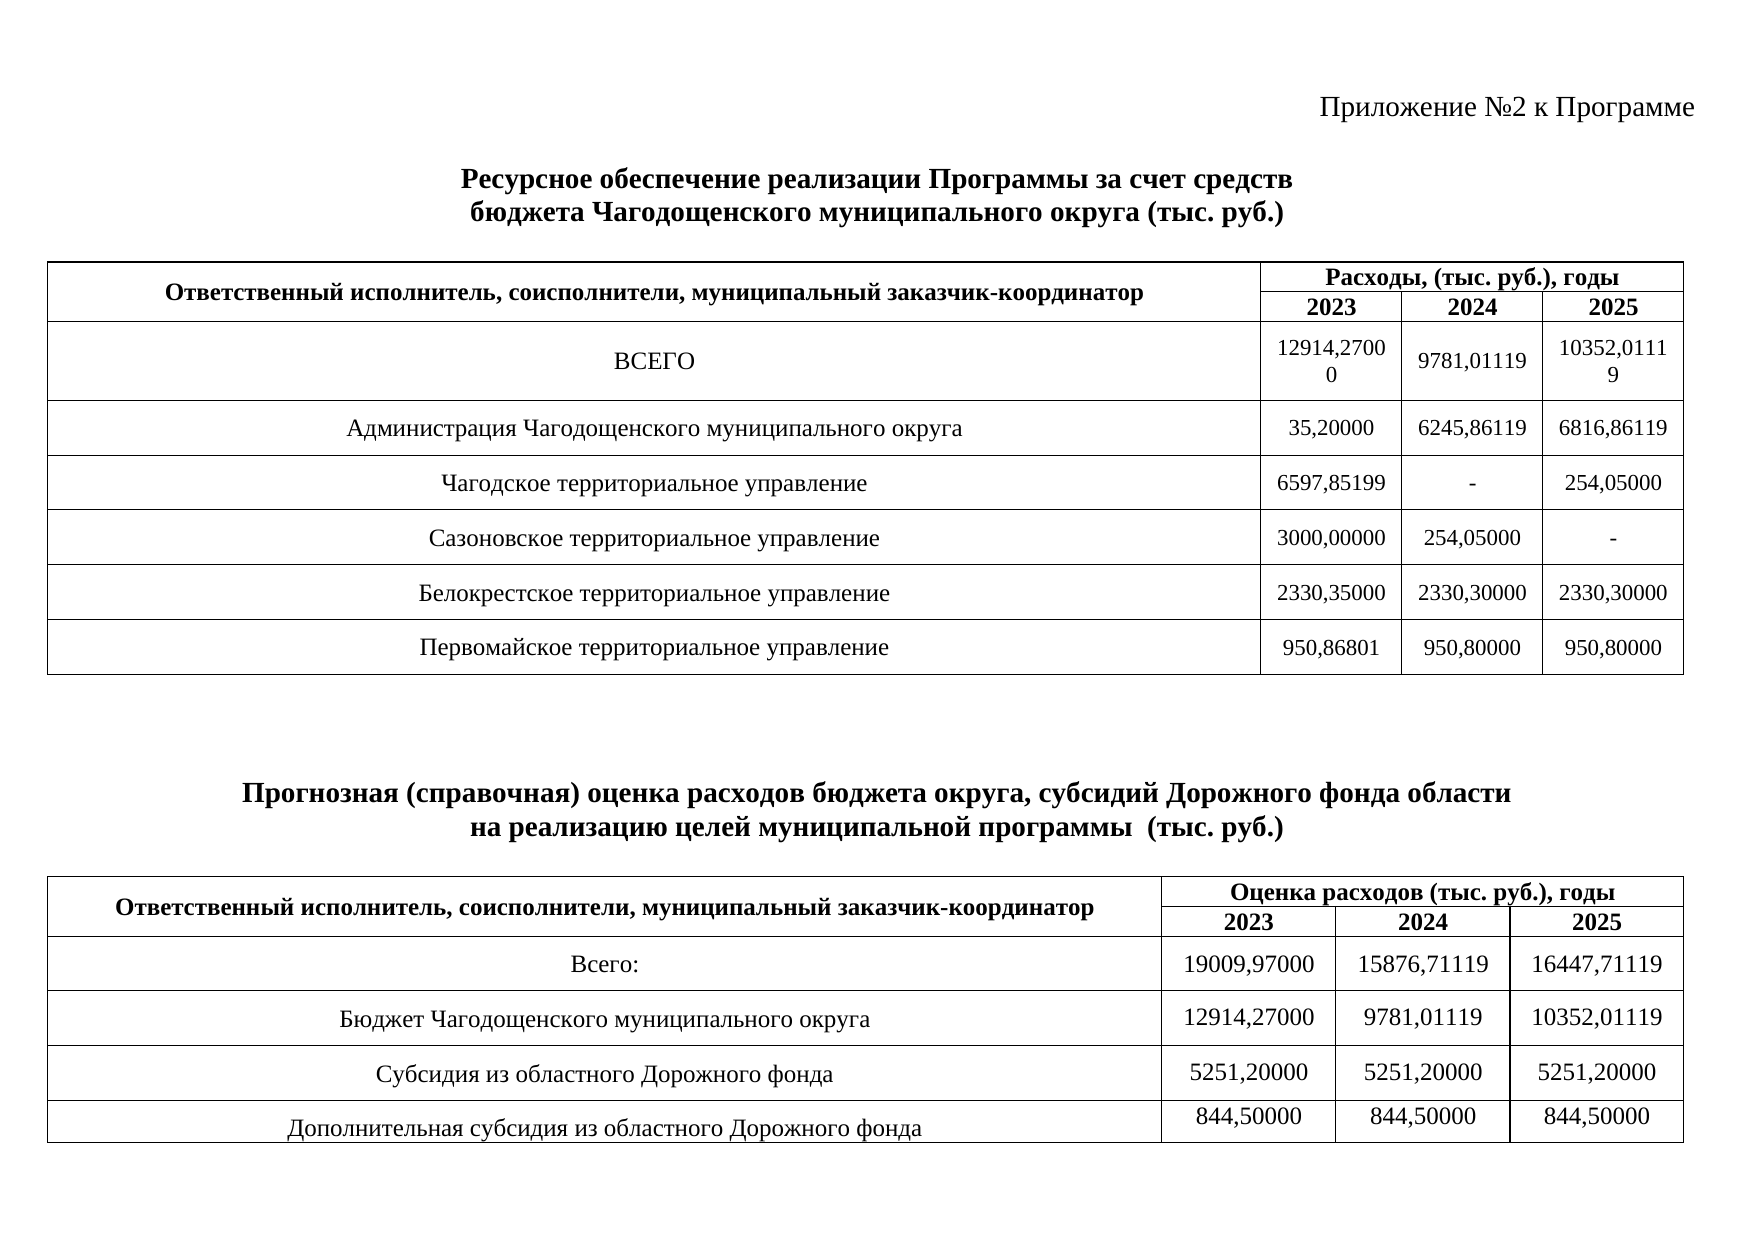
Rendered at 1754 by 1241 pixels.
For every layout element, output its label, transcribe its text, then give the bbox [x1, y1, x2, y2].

table_cell 254,05000 [1543, 456, 1683, 509]
table_cell ВСЕГО [48, 322, 1260, 400]
text Приложение №2 к Программе [59, 89, 1695, 122]
table_cell 2025 [1511, 907, 1683, 936]
table_cell 9781,01119 [1336, 991, 1509, 1045]
table_cell 254,05000 [1402, 510, 1542, 564]
table_cell 2023 [1261, 292, 1401, 321]
table_cell 2024 [1336, 907, 1509, 936]
table_cell 2025 [1543, 292, 1683, 321]
table_cell 16447,71119 [1511, 937, 1683, 990]
table_cell Бюджет Чагодощенского муниципального округа [48, 991, 1161, 1045]
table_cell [48, 1101, 1161, 1142]
table_cell - [1543, 510, 1683, 564]
text Ресурсное обеспечение реализации Программы за счет средств [59, 161, 1695, 194]
table_header Расходы, (тыс. руб.), годы [1261, 263, 1683, 291]
table_cell 12914,27000 [1261, 322, 1401, 400]
table_cell 844,50000 [1162, 1101, 1335, 1142]
text бюджета Чагодощенского муниципального округа (тыс. руб.) [59, 194, 1695, 228]
table_cell Администрация Чагодощенского муниципального округа [48, 401, 1260, 454]
table_cell Белокрестское территориальное управление [48, 565, 1260, 619]
table_cell 6245,86119 [1402, 401, 1542, 454]
table_cell 844,50000 [1336, 1101, 1509, 1142]
table_cell 10352,01119 [1511, 991, 1683, 1045]
table_cell - [1402, 456, 1542, 509]
table_cell Чагодское территориальное управление [48, 456, 1260, 509]
table_cell 2330,30000 [1402, 565, 1542, 619]
table_cell 19009,97000 [1162, 937, 1335, 990]
table_cell 12914,27000 [1162, 991, 1335, 1045]
table_cell 5251,20000 [1336, 1046, 1509, 1100]
table_cell 10352,01119 [1543, 322, 1683, 400]
table_cell Всего: [48, 937, 1161, 990]
table_cell 2023 [1162, 907, 1335, 936]
table_header Ответственный исполнитель, соисполнители, муниципальный заказчик-координатор [48, 877, 1161, 936]
table_cell 9781,01119 [1402, 322, 1542, 400]
table_header Оценка расходов (тыс. руб.), годы [1162, 877, 1683, 906]
table_cell 35,20000 [1261, 401, 1401, 454]
table_cell 15876,71119 [1336, 937, 1509, 990]
text Прогнозная (справочная) оценка расходов бюджета округа, субсидий Дорожного фонда области [59, 775, 1695, 809]
table_cell 5251,20000 [1162, 1046, 1335, 1100]
table_header Ответственный исполнитель, соисполнители, муниципальный заказчик-координатор [48, 263, 1260, 321]
table_cell Первомайское территориальное управление [48, 620, 1260, 674]
table_cell 6597,85199 [1261, 456, 1401, 509]
table_cell 950,80000 [1543, 620, 1683, 674]
table_cell 6816,86119 [1543, 401, 1683, 454]
text на реализацию целей муниципальной программы (тыс. руб.) [59, 809, 1695, 842]
table_cell 2024 [1402, 292, 1542, 321]
table_cell 2330,30000 [1543, 565, 1683, 619]
table_cell 2330,35000 [1261, 565, 1401, 619]
table_cell Субсидия из областного Дорожного фонда [48, 1046, 1161, 1100]
table_cell 3000,00000 [1261, 510, 1401, 564]
table_cell 950,86801 [1261, 620, 1401, 674]
table_cell 950,80000 [1402, 620, 1542, 674]
table_cell 844,50000 [1511, 1101, 1683, 1142]
table_cell 5251,20000 [1511, 1046, 1683, 1100]
table_cell Сазоновское территориальное управление [48, 510, 1260, 564]
